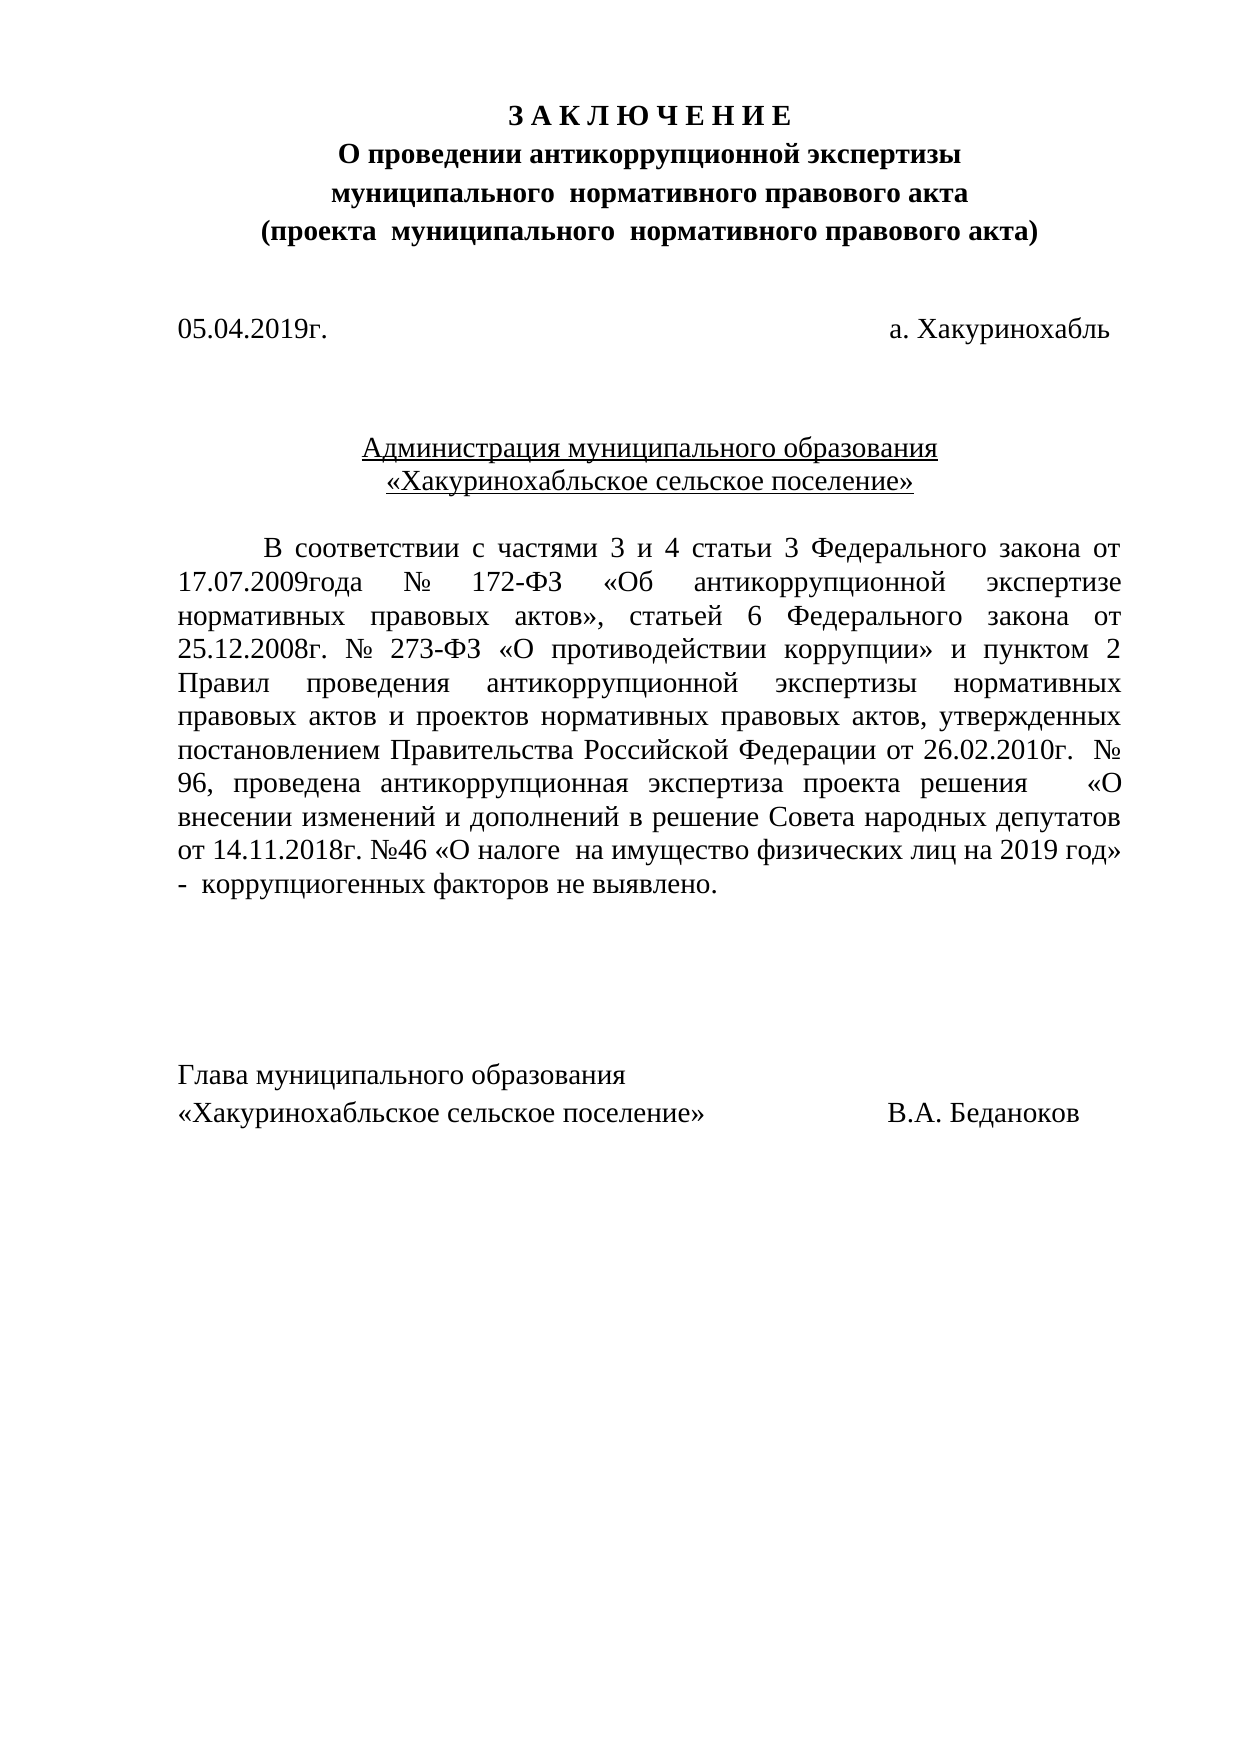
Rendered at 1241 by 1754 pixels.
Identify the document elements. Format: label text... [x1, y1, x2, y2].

text В соответствии с частями 3 и 4 статьи 3 Федерального закона от 17.07.2009года № 172-ФЗ «Об антикоррупционной экспертизе нормативных правовых актов», статьей 6 Федерального закона от 25.12.2008г. № 273-ФЗ «О противодействии коррупции» и пунктом 2 Правил проведения антикоррупционной экспертизы нормативных правовых актов и проектов нормативных правовых актов, утвержденных постановлением Правительства Российской Федерации от 26.02.2010г. № 96, проведена антикоррупционная экспертиза проекта решения «О внесении изменений и дополнений в решение Совета народных депутатов от 14.11.2018г. №46 «О налоге на имущество физических лиц на 2019 год» - коррупциогенных факторов не выявлено. [177, 531, 1122, 899]
text Администрация муниципального образования [177, 430, 1122, 463]
text «Хакуринохабльское сельское поселение» В.А. Беданоков [177, 1095, 1122, 1129]
text (проекта муниципального нормативного правового акта) [177, 213, 1122, 247]
text «Хакуринохабльское сельское поселение» [177, 463, 1122, 497]
text О проведении антикоррупционной экспертизы [177, 136, 1122, 170]
text Глава муниципального образования [177, 1057, 1122, 1090]
text З А К Л Ю Ч Е Н И Е [177, 98, 1122, 131]
text муниципального нормативного правового акта [177, 175, 1122, 208]
text 05.04.2019г. а. Хакуринохабль [177, 311, 1122, 345]
